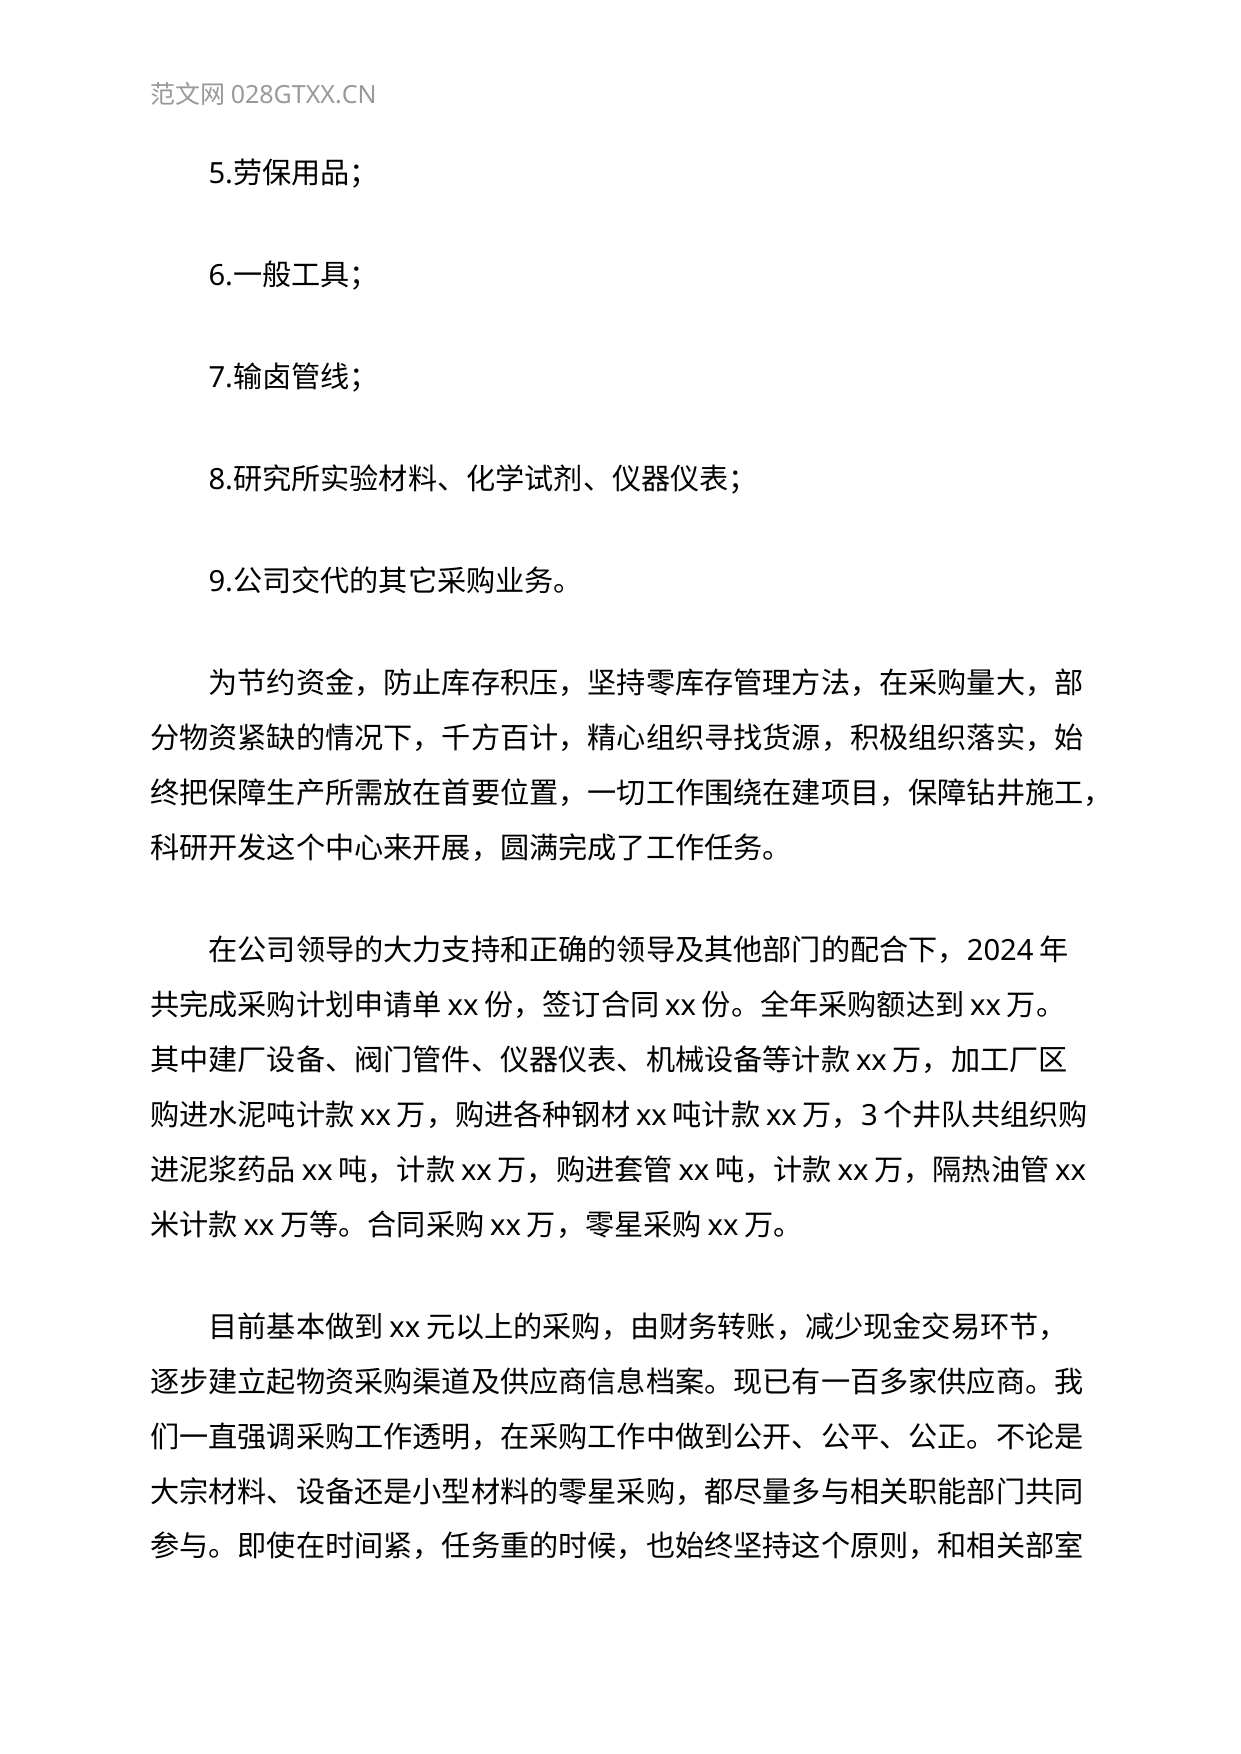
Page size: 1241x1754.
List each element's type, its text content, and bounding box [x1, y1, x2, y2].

text 8.研究所实验材料、化学试剂、仪器仪表； [150, 456, 1090, 498]
text 在公司领导的大力支持和正确的领导及其他部门的配合下，2024年共完成采购计划申请单xx份，签订合同xx份。全年采购额达到xx万。其中建厂设备、阀门管件、仪器仪表、机械设备等计款xx万，加工厂区购进水泥吨计款xx万，购进各种钢材xx吨计款xx万，3个井队共组织购进泥浆药品xx吨，计款xx万，购进套管xx吨，计款xx万，隔热油管xx米计款xx万等。合同采购xx万，零星采购xx万。 [150, 926, 1090, 1244]
text 6.一般工具； [150, 252, 1090, 294]
text 7.输卤管线； [150, 354, 1090, 396]
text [150, 1303, 1090, 1565]
text 为节约资金，防止库存积压，坚持零库存管理方法，在采购量大，部分物资紧缺的情况下，千方百计，精心组织寻找货源，积极组织落实，始终把保障生产所需放在首要位置，一切工作围绕在建项目，保障钻井施工，科研开发这个中心来开展，圆满完成了工作任务。 [150, 660, 1090, 867]
text 5.劳保用品； [150, 150, 1090, 192]
text 9.公司交代的其它采购业务。 [150, 558, 1090, 600]
